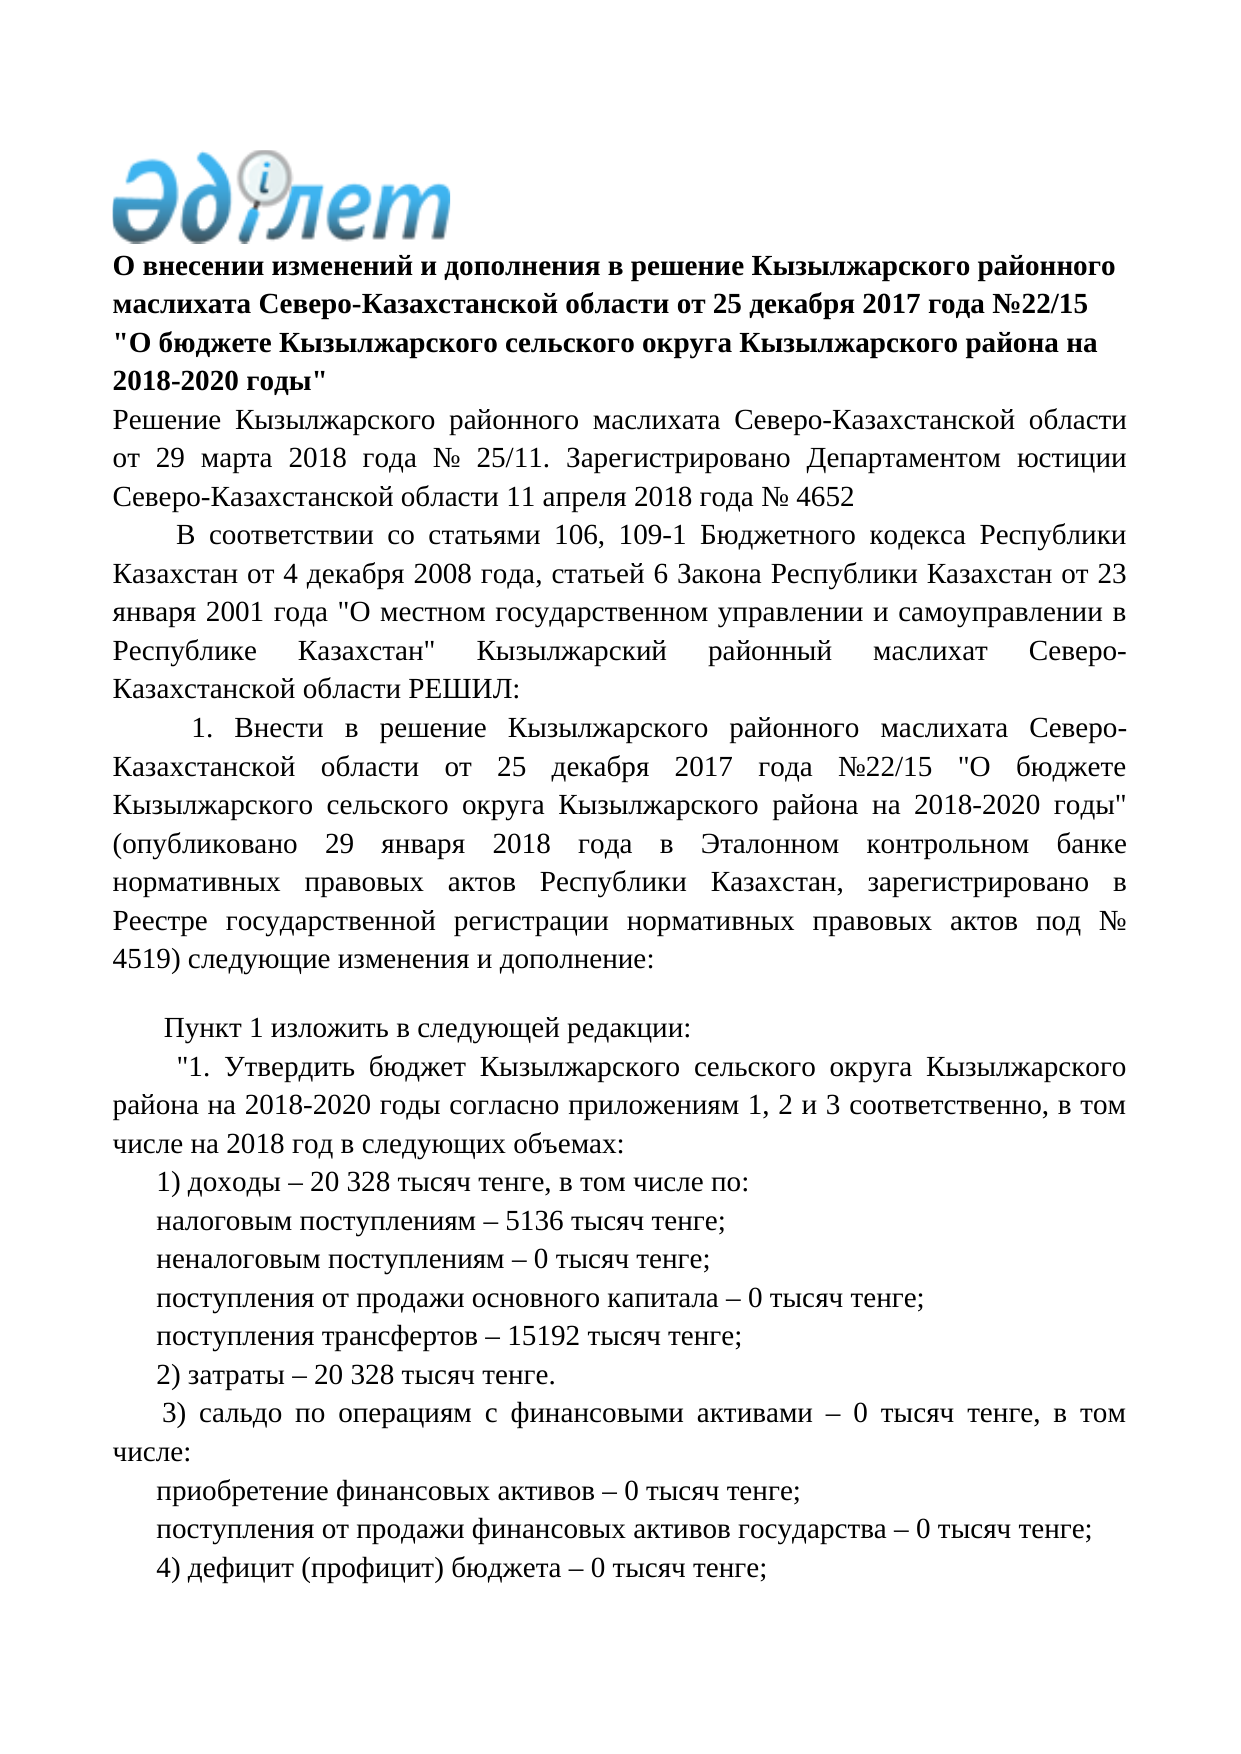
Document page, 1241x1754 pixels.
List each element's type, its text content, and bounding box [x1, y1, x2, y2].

text 4) дефицит (профицит) бюджета – 0 тысяч тенге; [112, 1550, 1128, 1583]
text поступления от продажи основного капитала – 0 тысяч тенге; [112, 1280, 1128, 1313]
text неналоговым поступлениям – 0 тысяч тенге; [112, 1241, 1128, 1275]
text налоговым поступлениям – 5136 тысяч тенге; [112, 1203, 1128, 1236]
text Пункт 1 изложить в следующей редакции: [112, 1010, 1128, 1044]
text 3) сальдо по операциям с финансовыми активами – 0 тысяч тенге, в том числе: [112, 1396, 1128, 1468]
text приобретение финансовых активов – 0 тысяч тенге; [112, 1473, 1128, 1506]
text поступления от продажи финансовых активов государства – 0 тысяч тенге; [112, 1511, 1128, 1545]
text "1. Утвердить бюджет Кызылжарского сельского округа Кызылжарского района на 2018-2020 годы согласно приложениям 1, 2 и 3 соответственно, в том числе на 2018 год в следующих объемах: [112, 1049, 1128, 1159]
text В соответствии со статьями 106, 109-1 Бюджетного кодекса Республики Казахстан от 4 декабря 2008 года, статьей 6 Закона Республики Казахстан от 23 января 2001 года "О местном государственном управлении и самоуправлении в Республике Казахстан" Кызылжарский районный маслихат Северо-Казахстанской области РЕШИЛ: [112, 517, 1128, 705]
picture [112, 150, 451, 244]
text О внесении изменений и дополнения в решение Кызылжарского районного маслихата Северо-Казахстанской области от 25 декабря 2017 года №22/15 "О бюджете Кызылжарского сельского округа Кызылжарского района на 2018-2020 годы" [112, 248, 1128, 397]
text Решение Кызылжарского районного маслихата Северо-Казахстанской области от 29 марта 2018 года № 25/11. Зарегистрировано Департаментом юстиции Северо-Казахстанской области 11 апреля 2018 года № 4652 [112, 402, 1128, 512]
text 2) затраты – 20 328 тысяч тенге. [112, 1357, 1128, 1391]
text поступления трансфертов – 15192 тысяч тенге; [112, 1318, 1128, 1352]
text 1. Внести в решение Кызылжарского районного маслихата Северо-Казахстанской области от 25 декабря 2017 года №22/15 "О бюджете Кызылжарского сельского округа Кызылжарского района на 2018-2020 годы" (опубликовано 29 января 2018 года в Эталонном контрольном банке нормативных правовых актов Республики Казахстан, зарегистрировано в Реестре государственной регистрации нормативных правовых актов под № 4519) следующие изменения и дополнение: [112, 710, 1128, 975]
text 1) доходы – 20 328 тысяч тенге, в том числе по: [112, 1164, 1128, 1198]
